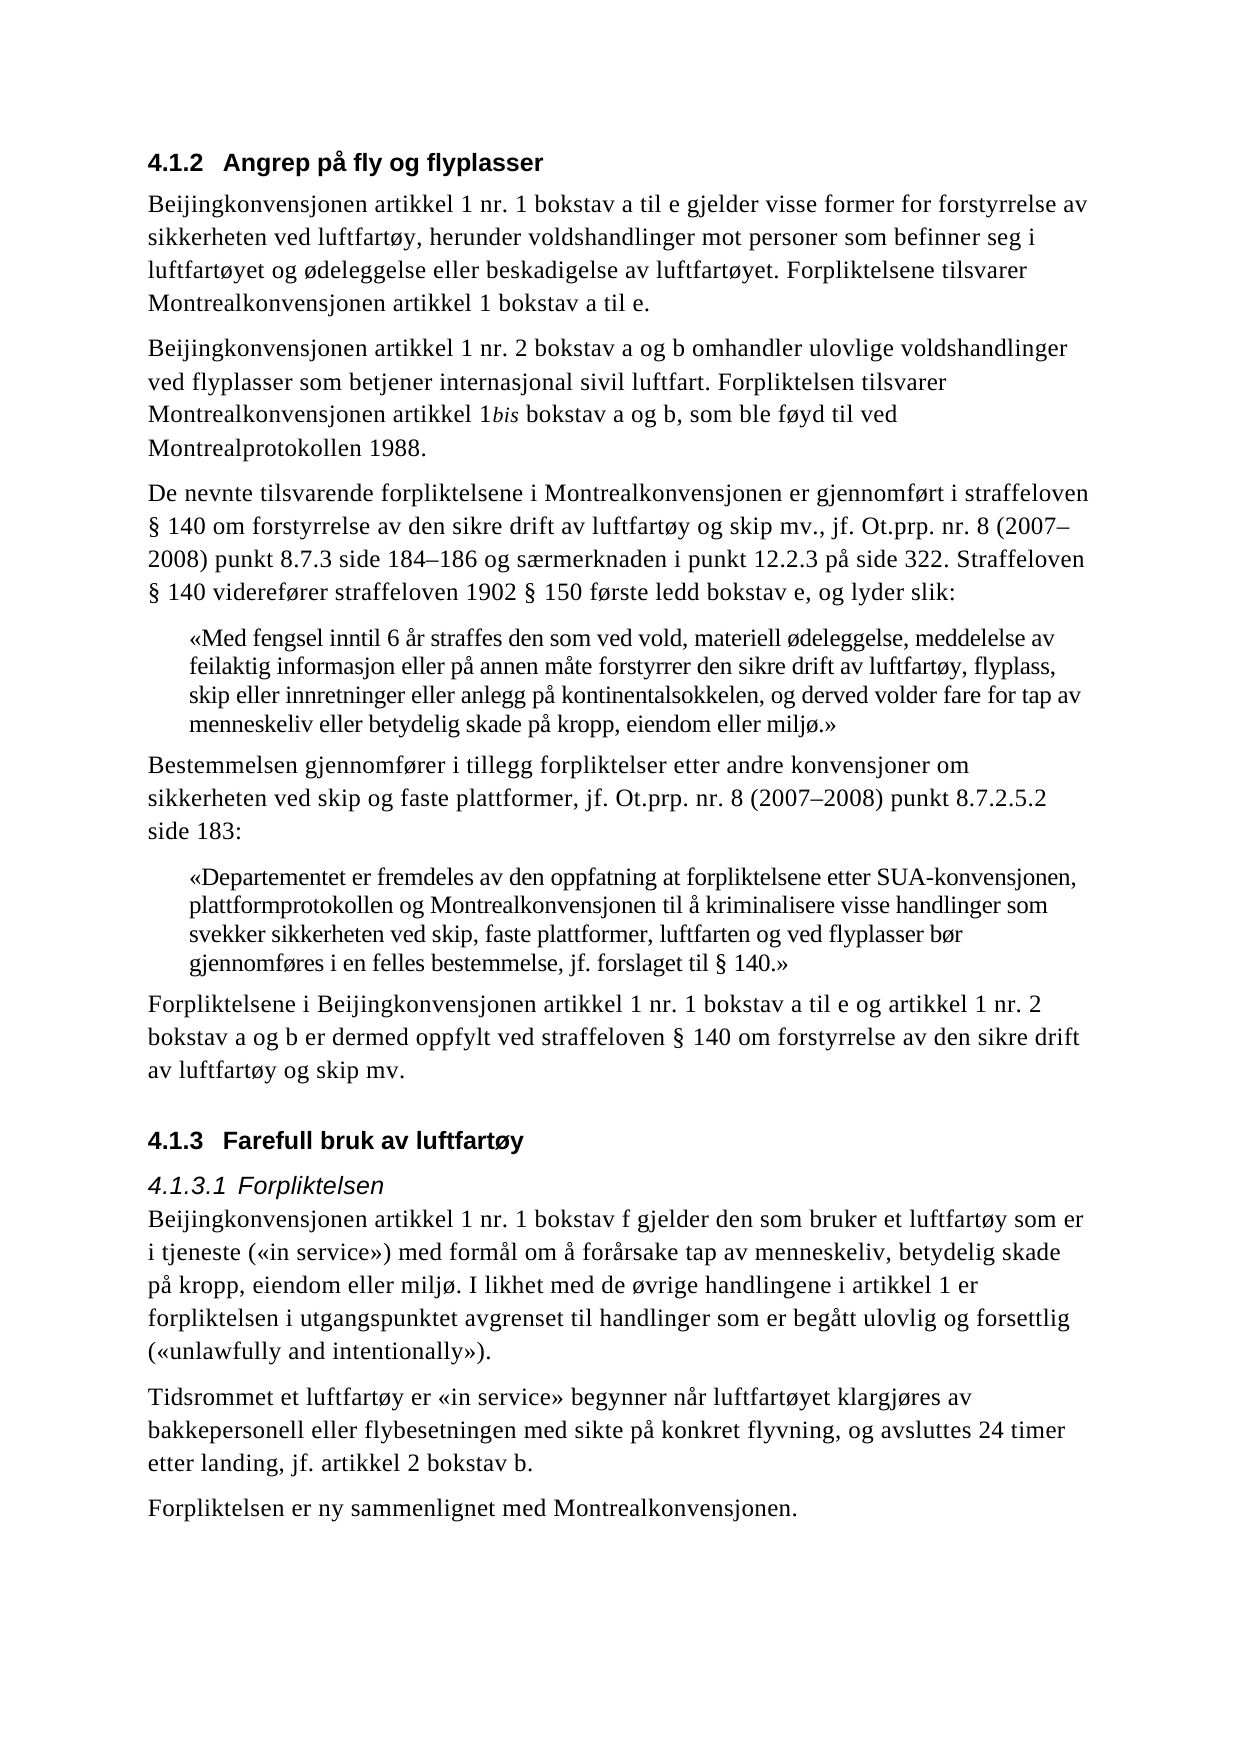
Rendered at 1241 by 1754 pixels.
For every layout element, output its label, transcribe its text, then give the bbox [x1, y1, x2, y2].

text Bestemmelsen gjennomfører i tillegg forpliktelser etter andre konvensjoner om sikkerheten ved skip og faste plattformer, jf. Ot.prp. nr. 8 (2007–2008) punkt 8.7.2.5.2 side 183: [148, 750, 1093, 845]
subtitle Farefull bruk av luftfartøy [148, 1126, 1093, 1154]
subtitle Angrep på fly og flyplasser [148, 148, 1093, 176]
text Forpliktelsene i Beijingkonvensjonen artikkel 1 nr. 1 bokstav a til e og artikkel 1 nr. 2 bokstav a og b er dermed oppfylt ved straffeloven § 140 om forstyrrelse av den sikre drift av luftfartøy og skip mv. [148, 989, 1093, 1084]
text «Med fengsel inntil 6 år straffes den som ved vold, materiell ødeleggelse, meddelelse av feilaktig informasjon eller på annen måte forstyrrer den sikre drift av luftfartøy, flyplass, skip eller innretninger eller anlegg på kontinentalsokkelen, og derved volder fare for tap av menneskeliv eller betydelig skade på kropp, eiendom eller miljø.» [189, 623, 1093, 738]
text De nevnte tilsvarende forpliktelsene i Montrealkonvensjonen er gjennomført i straffeloven § 140 om forstyrrelse av den sikre drift av luftfartøy og skip mv., jf. Ot.prp. nr. 8 (2007–2008) punkt 8.7.3 side 184–186 og særmerknaden i punkt 12.2.3 på side 322. Straffeloven § 140 viderefører straffeloven 1902 § 150 første ledd bokstav e, og lyder slik: [148, 478, 1093, 606]
subtitle Forpliktelsen [148, 1171, 1093, 1200]
text Beijingkonvensjonen artikkel 1 nr. 2 bokstav a og b omhandler ulovlige voldshandlinger ved flyplasser som betjener internasjonal sivil luftfart. Forpliktelsen tilsvarer Montrealkonvensjonen artikkel 1bis bokstav a og b, som ble føyd til ved Montrealprotokollen 1988. [148, 333, 1093, 461]
text Tidsrommet et luftfartøy er «in service» begynner når luftfartøyet klargjøres av bakkepersonell eller flybesetningen med sikte på konkret flyvning, og avsluttes 24 timer etter landing, jf. artikkel 2 bokstav b. [148, 1382, 1093, 1477]
text Beijingkonvensjonen artikkel 1 nr. 1 bokstav f gjelder den som bruker et luftfartøy som er i tjeneste («in service») med formål om å forårsake tap av menneskeliv, betydelig skade på kropp, eiendom eller miljø. I likhet med de øvrige handlingene i artikkel 1 er forpliktelsen i utgangspunktet avgrenset til handlinger som er begått ulovlig og forsettlig («unlawfully and intentionally»). [148, 1204, 1093, 1365]
text Beijingkonvensjonen artikkel 1 nr. 1 bokstav a til e gjelder visse former for forstyrrelse av sikkerheten ved luftfartøy, herunder voldshandlinger mot personer som befinner seg i luftfartøyet og ødeleggelse eller beskadigelse av luftfartøyet. Forpliktelsene tilsvarer Montrealkonvensjonen artikkel 1 bokstav a til e. [148, 189, 1093, 317]
text «Departementet er fremdeles av den oppfatning at forpliktelsene etter SUA-konvensjonen, plattformprotokollen og Montrealkonvensjonen til å kriminalisere visse handlinger som svekker sikkerheten ved skip, faste plattformer, luftfarten og ved flyplasser bør gjennomføres i en felles bestemmelse, jf. forslaget til § 140.» [189, 862, 1093, 977]
text Forpliktelsen er ny sammenlignet med Montrealkonvensjonen. [148, 1493, 1093, 1522]
